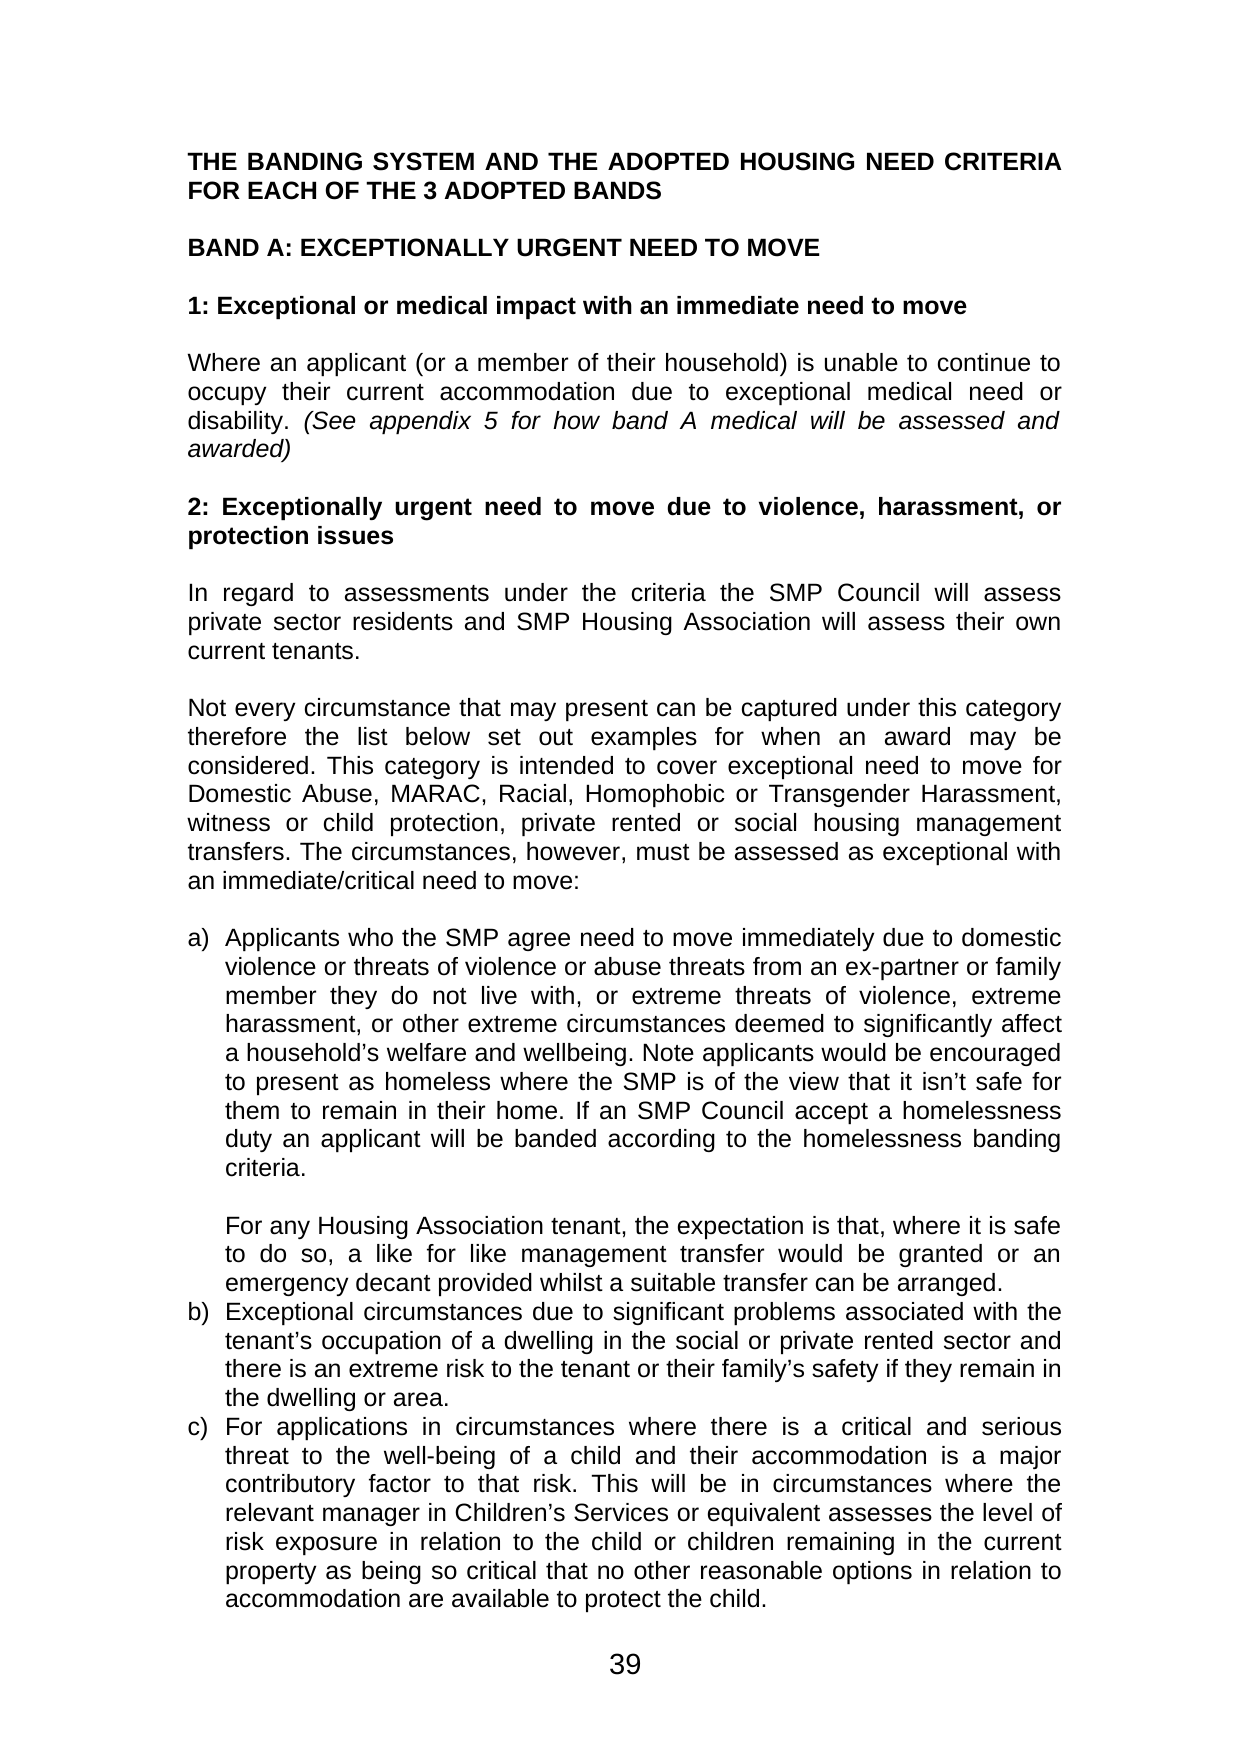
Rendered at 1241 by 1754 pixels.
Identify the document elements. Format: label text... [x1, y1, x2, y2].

list For applications in circumstances where there is a critical and serious threat to the well-being of a child and their accommodation is a major contributory factor to that risk. This will be in circumstances where the relevant manager in Children’s Services or equivalent assesses the level of risk exposure in relation to the child or children remaining in the current property as being so critical that no other reasonable options in relation to accommodation are available to protect the child. [187, 1412, 1063, 1613]
text For any Housing Association tenant, the expectation is that, where it is safe to do so, a like for like management transfer would be granted or an emergency decant provided whilst a suitable transfer can be arranged. [225, 1211, 1063, 1297]
text BAND A: EXCEPTIONALLY URGENT NEED TO MOVE [187, 233, 1063, 262]
text Not every circumstance that may present can be captured under this category therefore the list below set out examples for when an award may be considered. This category is intended to cover exceptional need to move for Domestic Abuse, MARAC, Racial, Homophobic or Transgender Harassment, witness or child protection, private rented or social housing management transfers. The circumstances, however, must be assessed as exceptional with an immediate/critical need to move: [187, 693, 1063, 894]
text 2: Exceptionally urgent need to move due to violence, harassment, or protection issues [187, 492, 1063, 549]
text THE BANDING SYSTEM AND THE ADOPTED HOUSING NEED CRITERIA FOR EACH OF THE 3 ADOPTED BANDS [187, 147, 1063, 204]
list Applicants who the SMP agree need to move immediately due to domestic violence or threats of violence or abuse threats from an ex-partner or family member they do not live with, or extreme threats of violence, extreme harassment, or other extreme circumstances deemed to significantly affect a household’s welfare and wellbeing. Note applicants would be encouraged to present as homeless where the SMP is of the view that it isn’t safe for them to remain in their home. If an SMP Council accept a homelessness duty an applicant will be banded according to the homelessness banding criteria. [187, 923, 1063, 1182]
text 1: Exceptional or medical impact with an immediate need to move [187, 291, 1063, 319]
text Where an applicant (or a member of their household) is unable to continue to occupy their current accommodation due to exceptional medical need or disability. (See appendix 5 for how band A medical will be assessed and awarded) [187, 348, 1063, 463]
text In regard to assessments under the criteria the SMP Council will assess private sector residents and SMP Housing Association will assess their own current tenants. [187, 578, 1063, 664]
list Exceptional circumstances due to significant problems associated with the tenant’s occupation of a dwelling in the social or private rented sector and there is an extreme risk to the tenant or their family’s safety if they remain in the dwelling or area. [187, 1297, 1063, 1412]
